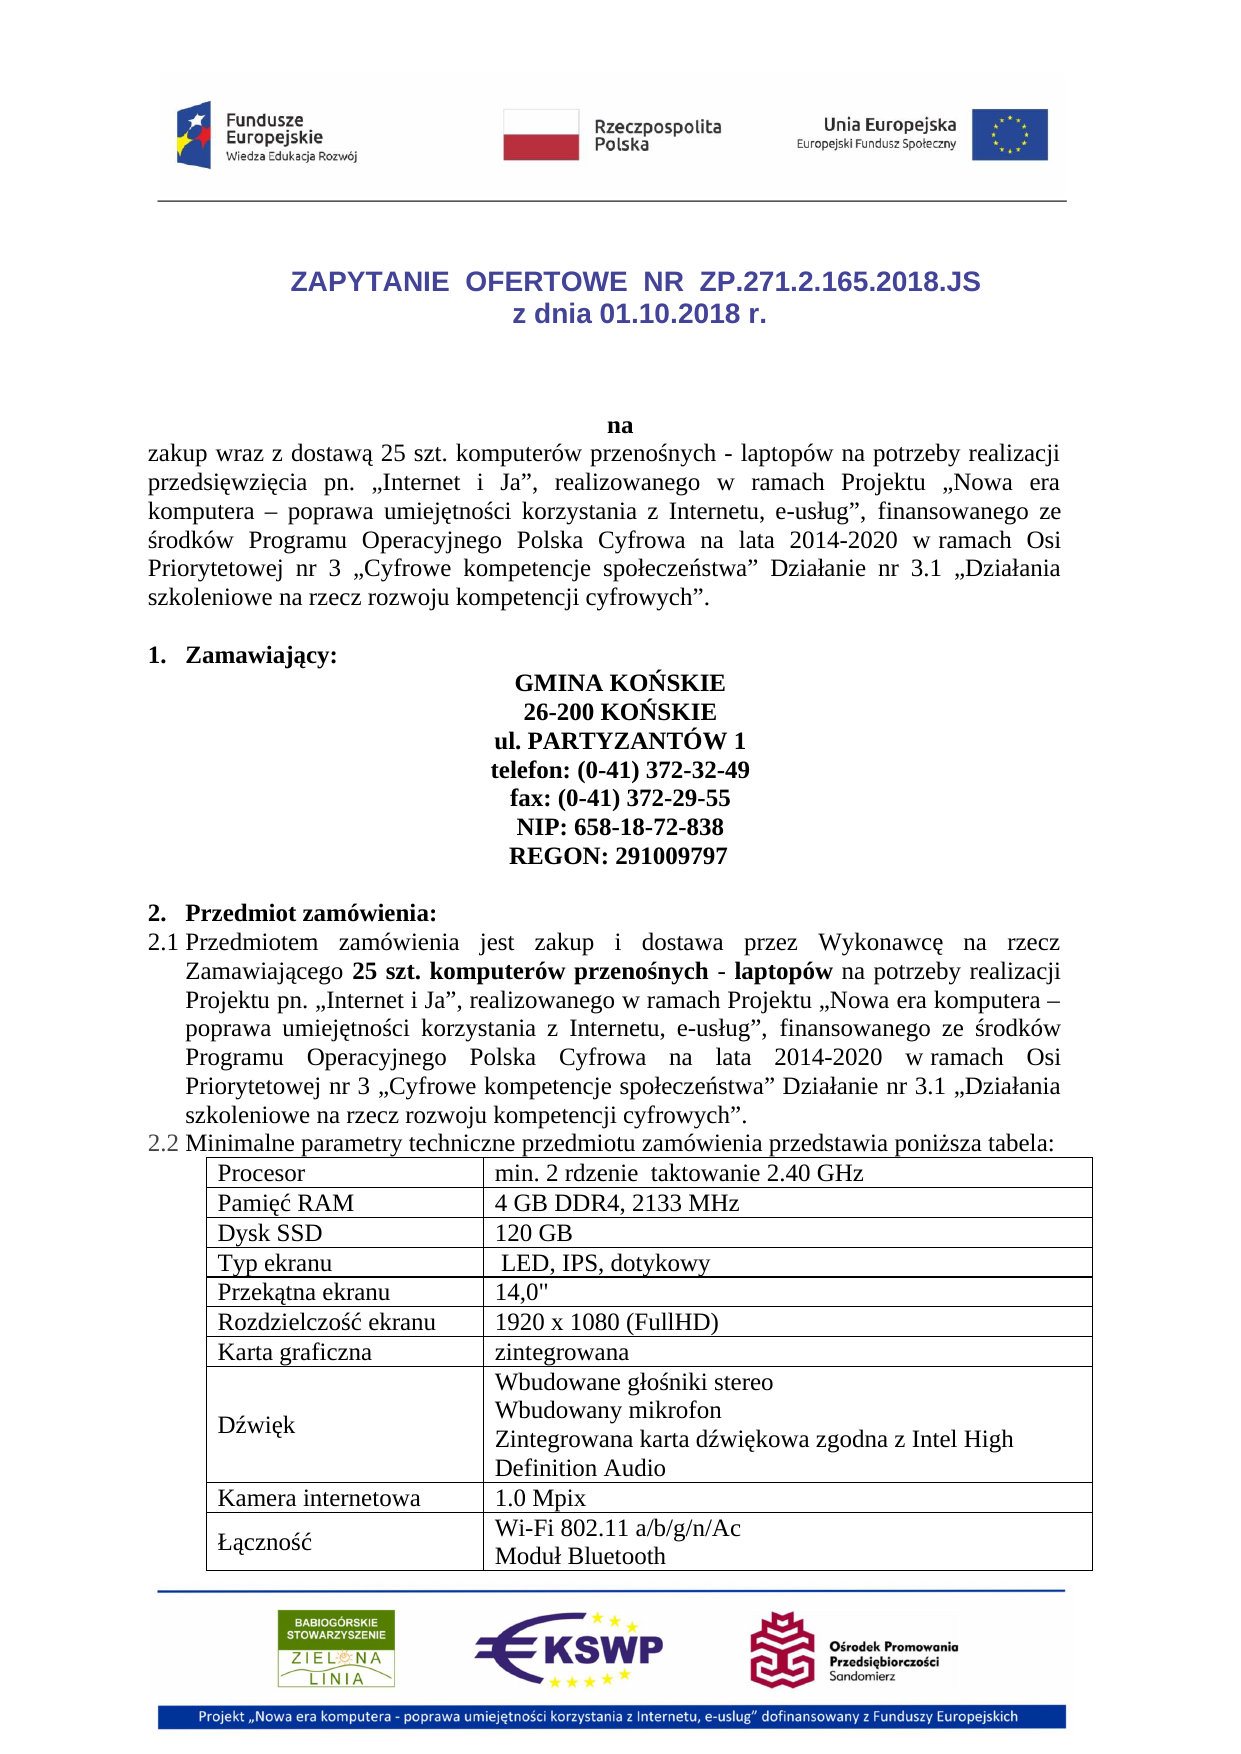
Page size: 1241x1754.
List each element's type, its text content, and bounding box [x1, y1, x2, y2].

table_cell 120 GB [484, 1218, 1092, 1247]
table_cell Kamera internetowa [207, 1483, 483, 1512]
list Przedmiotem zamówienia jest zakup i dostawa przez Wykonawcę na rzecz Zamawiającego 25 szt. komputerów przenośnych - laptopów na potrzeby realizacji Projektu pn. „Internet i Ja”, realizowanego w ramach Projektu „Nowa era komputera – poprawa umiejętności korzystania z Internetu, e-usług”, finansowanego ze środków Programu Operacyjnego Polska Cyfrowa na lata 2014-2020 w ramach Osi Priorytetowej nr 3 „Cyfrowe kompetencje społeczeństwa” Działanie nr 3.1 „Działania szkoleniowe na rzecz rozwoju kompetencji cyfrowych”. [148, 927, 1061, 1128]
table_cell 1.0 Mpix [484, 1483, 1092, 1512]
table_cell Dźwięk [207, 1367, 483, 1482]
table_cell Wbudowane głośniki stereo Wbudowany mikrofon Zintegrowana karta dźwiękowa zgodna z Intel High Definition Audio [484, 1367, 1092, 1482]
table_header Procesor [207, 1158, 483, 1187]
list Zamawiający: [148, 640, 1092, 668]
table_cell Przekątna ekranu [207, 1278, 483, 1306]
text 26-200 KOŃSKIE [148, 697, 1092, 726]
table_cell 4 GB DDR4, 2133 MHz [484, 1188, 1092, 1217]
table_cell zintegrowana [484, 1337, 1092, 1366]
table_cell 14,0" [484, 1278, 1092, 1306]
text GMINA KOŃSKIE [148, 668, 1092, 697]
text telefon: (0-41) 372-32-49 [148, 755, 1092, 783]
table_cell Karta graficzna [207, 1337, 483, 1366]
list Przedmiot zamówienia: [148, 898, 1092, 927]
table_cell Łączność [207, 1513, 483, 1570]
table_header min. 2 rdzenie taktowanie 2.40 GHz [484, 1158, 1092, 1187]
table_cell Typ ekranu [207, 1248, 483, 1276]
text ul. PARTYZANTÓW 1 [148, 726, 1092, 755]
table_cell Dysk SSD [207, 1218, 483, 1247]
subtitle REGON: 291009797 [178, 841, 1092, 870]
table_cell Pamięć RAM [207, 1188, 483, 1217]
list Minimalne parametry techniczne przedmiotu zamówienia przedstawia poniższa tabela: [148, 1128, 1061, 1157]
table_cell Rozdzielczość ekranu [207, 1307, 483, 1336]
text fax: (0-41) 372-29-55 [148, 783, 1092, 812]
text ZAPYTANIE OFERTOWE NR ZP.271.2.165.2018.JS z dnia 01.10.2018 r. [179, 264, 1092, 329]
subtitle NIP: 658-18-72-838 [148, 812, 1092, 841]
table_cell Wi-Fi 802.11 a/b/g/n/Ac Moduł Bluetooth [484, 1513, 1092, 1570]
table_cell 1920 x 1080 (FullHD) [484, 1307, 1092, 1336]
picture [147, 73, 1093, 205]
table_cell LED, IPS, dotykowy [484, 1248, 1092, 1276]
text zakup wraz z dostawą 25 szt. komputerów przenośnych - laptopów na potrzeby realizacji przedsięwzięcia pn. „Internet i Ja”, realizowanego w ramach Projektu „Nowa era komputera – poprawa umiejętności korzystania z Internetu, e-usług”, finansowanego ze środków Programu Operacyjnego Polska Cyfrowa na lata 2014-2020 w ramach Osi Priorytetowej nr 3 „Cyfrowe kompetencje społeczeństwa” Działanie nr 3.1 „Działania szkoleniowe na rzecz rozwoju kompetencji cyfrowych”. [148, 467, 1061, 611]
text na [148, 410, 1092, 438]
